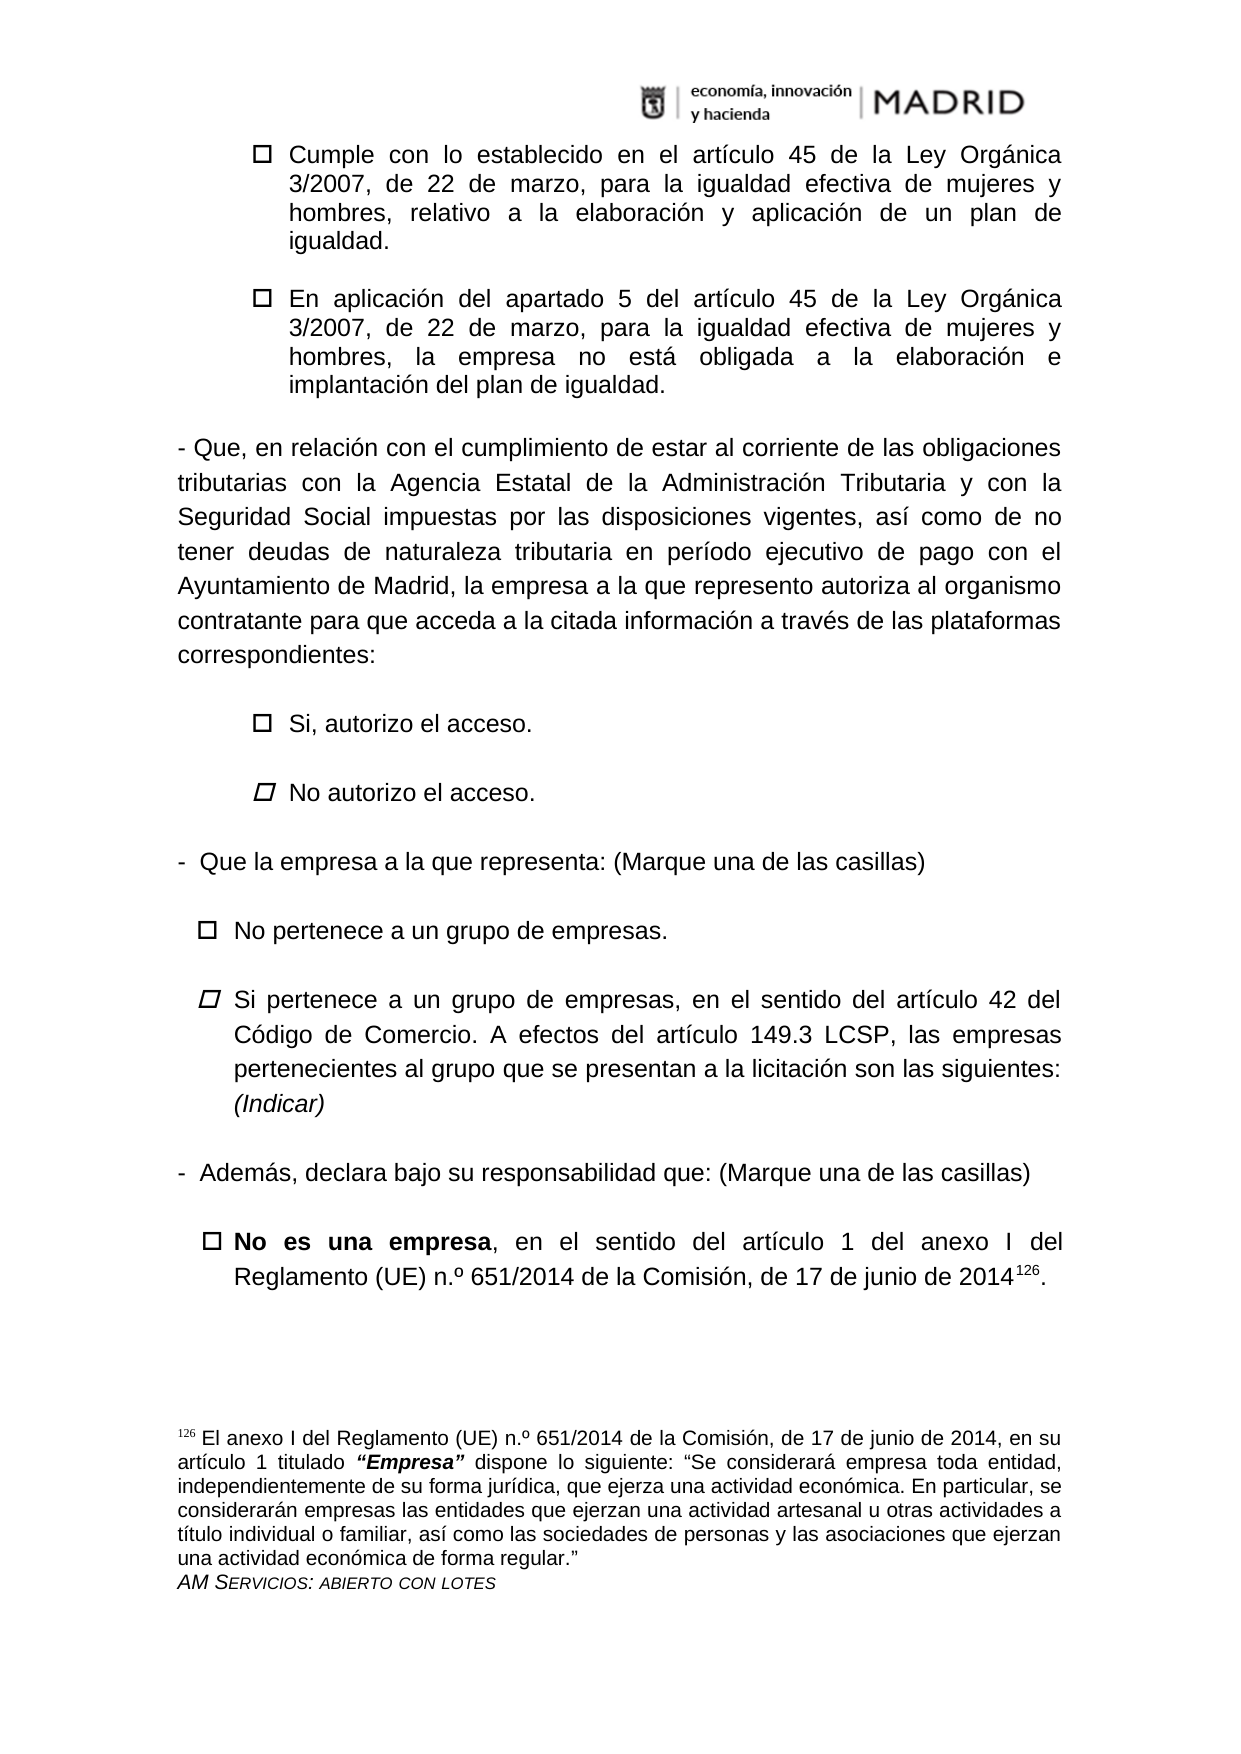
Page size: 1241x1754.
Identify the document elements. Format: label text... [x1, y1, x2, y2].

list Cumple con lo establecido en el artículo 45 de la Ley Orgánica 3/2007, de 22 de marzo, para la igualdad efectiva de mujeres y hombres, relativo a la elaboración y aplicación de un plan de igualdad. [251, 140, 1063, 255]
picture [620, 73, 1041, 140]
list No autorizo el acceso. [251, 778, 1063, 807]
text No es una empresa, en el sentido del artículo 1 del anexo I del Reglamento (UE) n.º 651/2014 de la Comisión, de 17 de junio de 2014. [201, 1227, 1063, 1290]
list En aplicación del apartado 5 del artículo 45 de la Ley Orgánica 3/2007, de 22 de marzo, para la igualdad efectiva de mujeres y hombres, la empresa no está obligada a la elaboración e implantación del plan de igualdad. [251, 284, 1063, 399]
text - Que, en relación con el cumplimiento de estar al corriente de las obligaciones tributarias con la Agencia Estatal de la Administración Tributaria y con la Seguridad Social impuestas por las disposiciones vigentes, así como de no tener deudas de naturaleza tributaria en período ejecutivo de pago con el Ayuntamiento de Madrid, la empresa a la que represento autoriza al organismo contratante para que acceda a la citada información a través de las plataformas correspondientes: [177, 433, 1063, 669]
text - Que la empresa a la que representa: (Marque una de las casillas) [177, 847, 1063, 876]
text - Además, declara bajo su responsabilidad que: (Marque una de las casillas) [177, 1158, 1063, 1187]
list Si pertenece a un grupo de empresas, en el sentido del artículo 42 del Código de Comercio. A efectos del artículo 149.3 LCSP, las empresas pertenecientes al grupo que se presentan a la licitación son las siguientes: (Indicar) [196, 985, 1063, 1118]
list Si, autorizo el acceso. [251, 709, 1063, 738]
list No pertenece a un grupo de empresas. [196, 916, 1063, 945]
